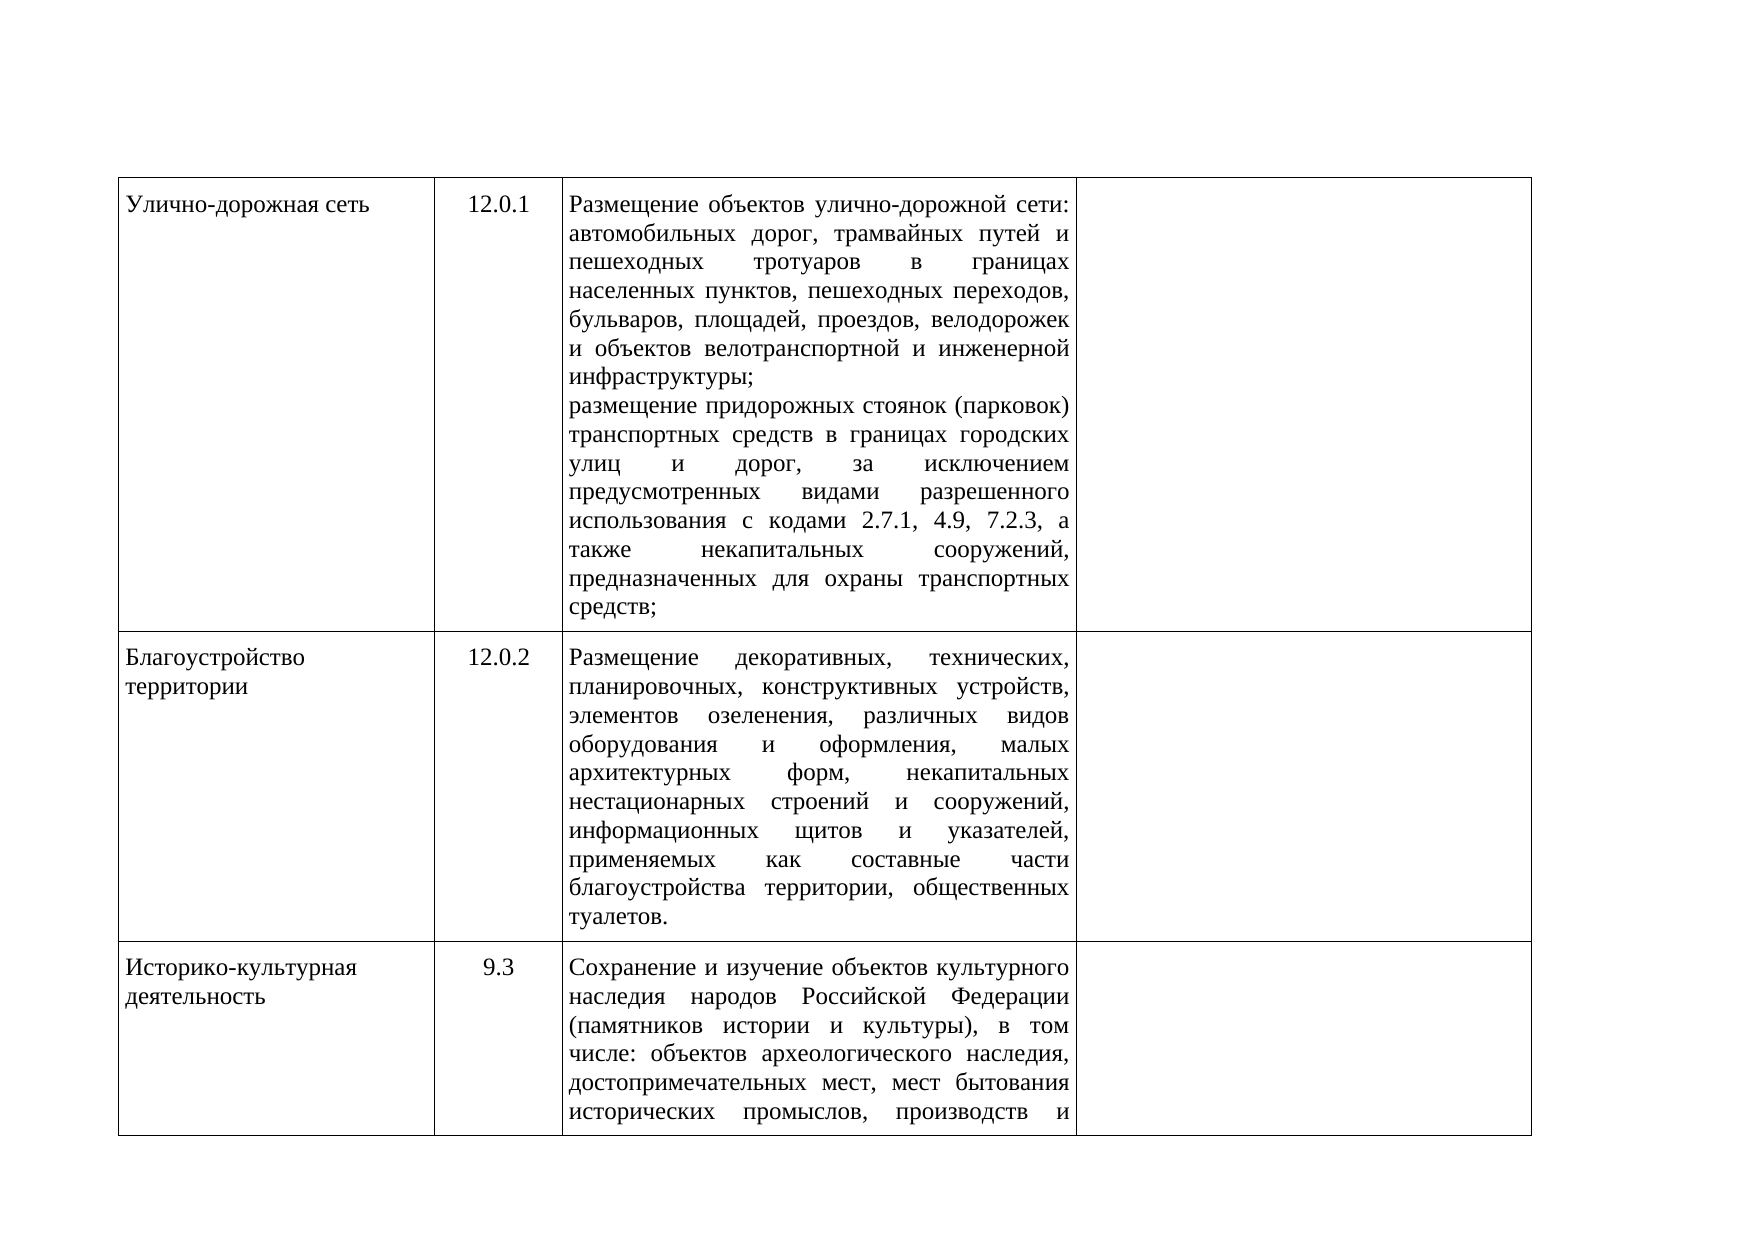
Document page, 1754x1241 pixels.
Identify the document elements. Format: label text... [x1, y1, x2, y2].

table_cell Благоустройство территории [119, 632, 434, 941]
table_cell Размещение декоративных, технических, планировочных, конструктивных устройств, элементов озеленения, различных видов оборудования и оформления, малых архитектурных форм, некапитальных нестационарных строений и сооружений, информационных щитов и указателей, применяемых как составные части благоустройства территории, общественных туалетов. [563, 632, 1076, 941]
table_cell Улично-дорожная сеть [119, 178, 434, 631]
table_cell [1077, 942, 1531, 1135]
table_cell [1077, 632, 1531, 941]
table_cell 12.0.1 [435, 178, 562, 631]
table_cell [119, 942, 434, 1135]
table_cell [1077, 178, 1531, 631]
table_cell Размещение объектов улично-дорожной сети: автомобильных дорог, трамвайных путей и пешеходных тротуаров в границах населенных пунктов, пешеходных переходов, бульваров, площадей, проездов, велодорожек и объектов велотранспортной и инженерной инфраструктуры; размещение придорожных стоянок (парковок) транспортных средств в границах городских улиц и дорог, за исключением предусмотренных видами разрешенного использования с кодами 2.7.1, 4.9, 7.2.3, а также некапитальных сооружений, предназначенных для охраны транспортных средств; [563, 178, 1076, 631]
table_cell 12.0.2 [435, 632, 562, 941]
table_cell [563, 942, 1076, 1135]
table_cell 9.3 [435, 942, 562, 1135]
